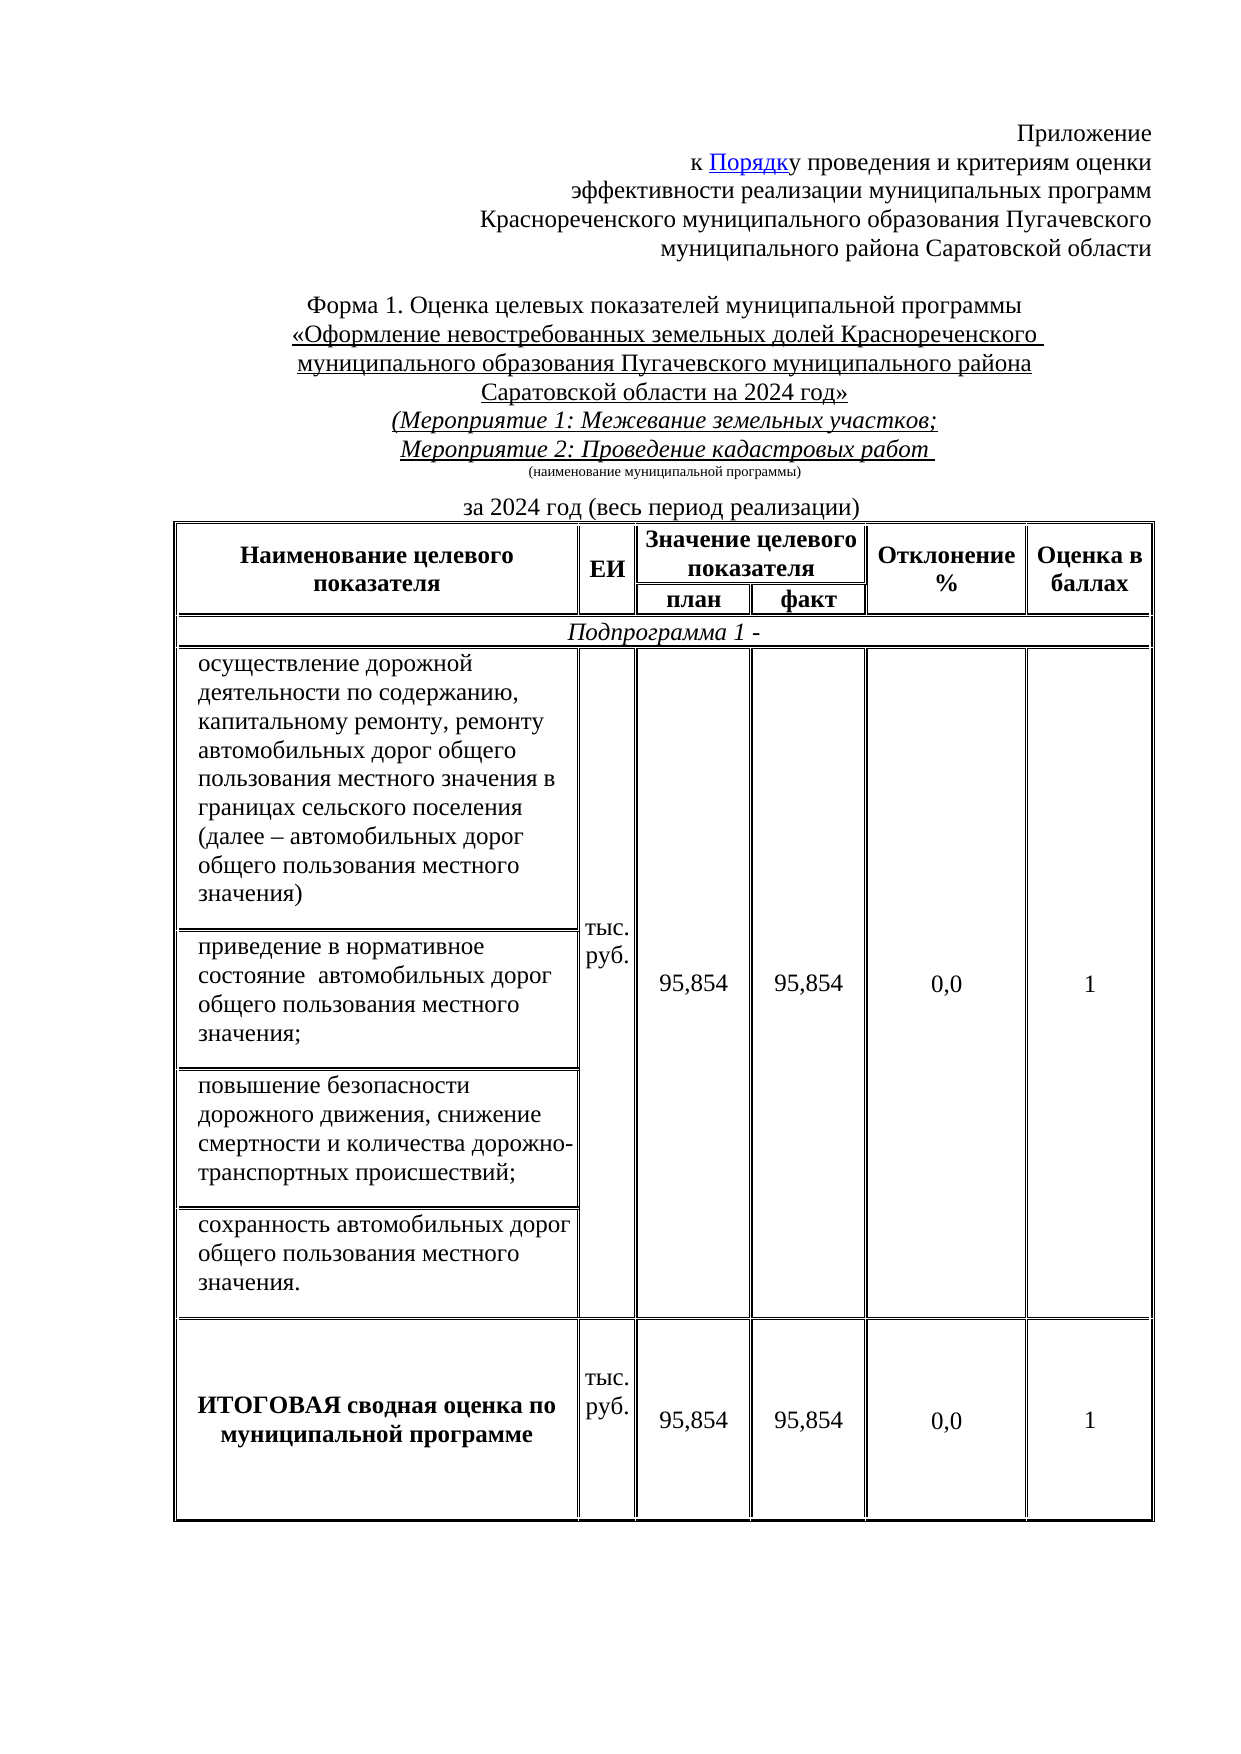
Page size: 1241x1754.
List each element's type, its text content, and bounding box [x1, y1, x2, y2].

table_cell 1 [1028, 645, 1152, 1317]
table_cell осуществление дорожной деятельности по содержанию, капитальному ремонту, ремонту автомобильных дорог общего пользования местного значения в границах сельского поселения (далее – автомобильных дорог общего пользования местного значения) [177, 645, 577, 928]
table_header Наименование целевого показателя [177, 524, 578, 613]
text к Порядку проведения и критериям оценки [177, 147, 1152, 176]
text эффективности реализации муниципальных программ [177, 176, 1152, 204]
table_header Значение целевого показателя [636, 522, 866, 581]
text муниципального района Саратовской области [177, 233, 1152, 262]
text «Оформление невостребованных земельных долей Краснореченского [177, 319, 1152, 348]
text Форма 1. Оценка целевых показателей муниципальной программы [177, 291, 1152, 319]
table_header ЕИ [579, 522, 636, 613]
table_cell 0,0 [868, 649, 1025, 1317]
table_cell 95,854 [751, 1317, 866, 1519]
table_cell тыс. руб. [580, 649, 634, 1317]
table_cell 95,854 [753, 649, 864, 1317]
table_cell 95,854 [636, 1317, 751, 1519]
text Краснореченского муниципального образования Пугачевского [177, 204, 1152, 233]
text Саратовской области на 2024 год» [177, 377, 1152, 406]
table_cell тыс. руб. [579, 1317, 636, 1519]
text за 2024 год (весь период реализации) [177, 492, 1152, 521]
table_cell повышение безопасности дорожного движения, снижение смертности и количества дорожно-транспортных происшествий; [177, 1067, 577, 1206]
table_cell факт [753, 585, 864, 613]
text Приложение [177, 118, 1152, 147]
text муниципального образования Пугачевского муниципального района [177, 348, 1152, 377]
text (наименование муниципальной программы) [177, 463, 1152, 492]
table_header Отклонение % [866, 524, 1027, 613]
text Мероприятие 2: Проведение кадастровых работ [177, 434, 1152, 463]
table_cell Подпрограмма 1 - [177, 613, 1152, 645]
table_cell 0,0 [866, 1320, 1027, 1519]
table_cell 1 [1027, 1317, 1153, 1519]
table_cell приведение в нормативное состояние автомобильных дорог общего пользования местного значения; [177, 928, 577, 1067]
table_cell 95,854 [638, 649, 749, 1317]
table_header Оценка в баллах [1027, 524, 1151, 613]
table_cell сохранность автомобильных дорог общего пользования местного значения. [177, 1206, 577, 1317]
table_cell план [638, 585, 749, 613]
text (Мероприятие 1: Межевание земельных участков; [177, 406, 1152, 434]
table_cell ИТОГОВАЯ сводная оценка по муниципальной программе [175, 1317, 578, 1519]
